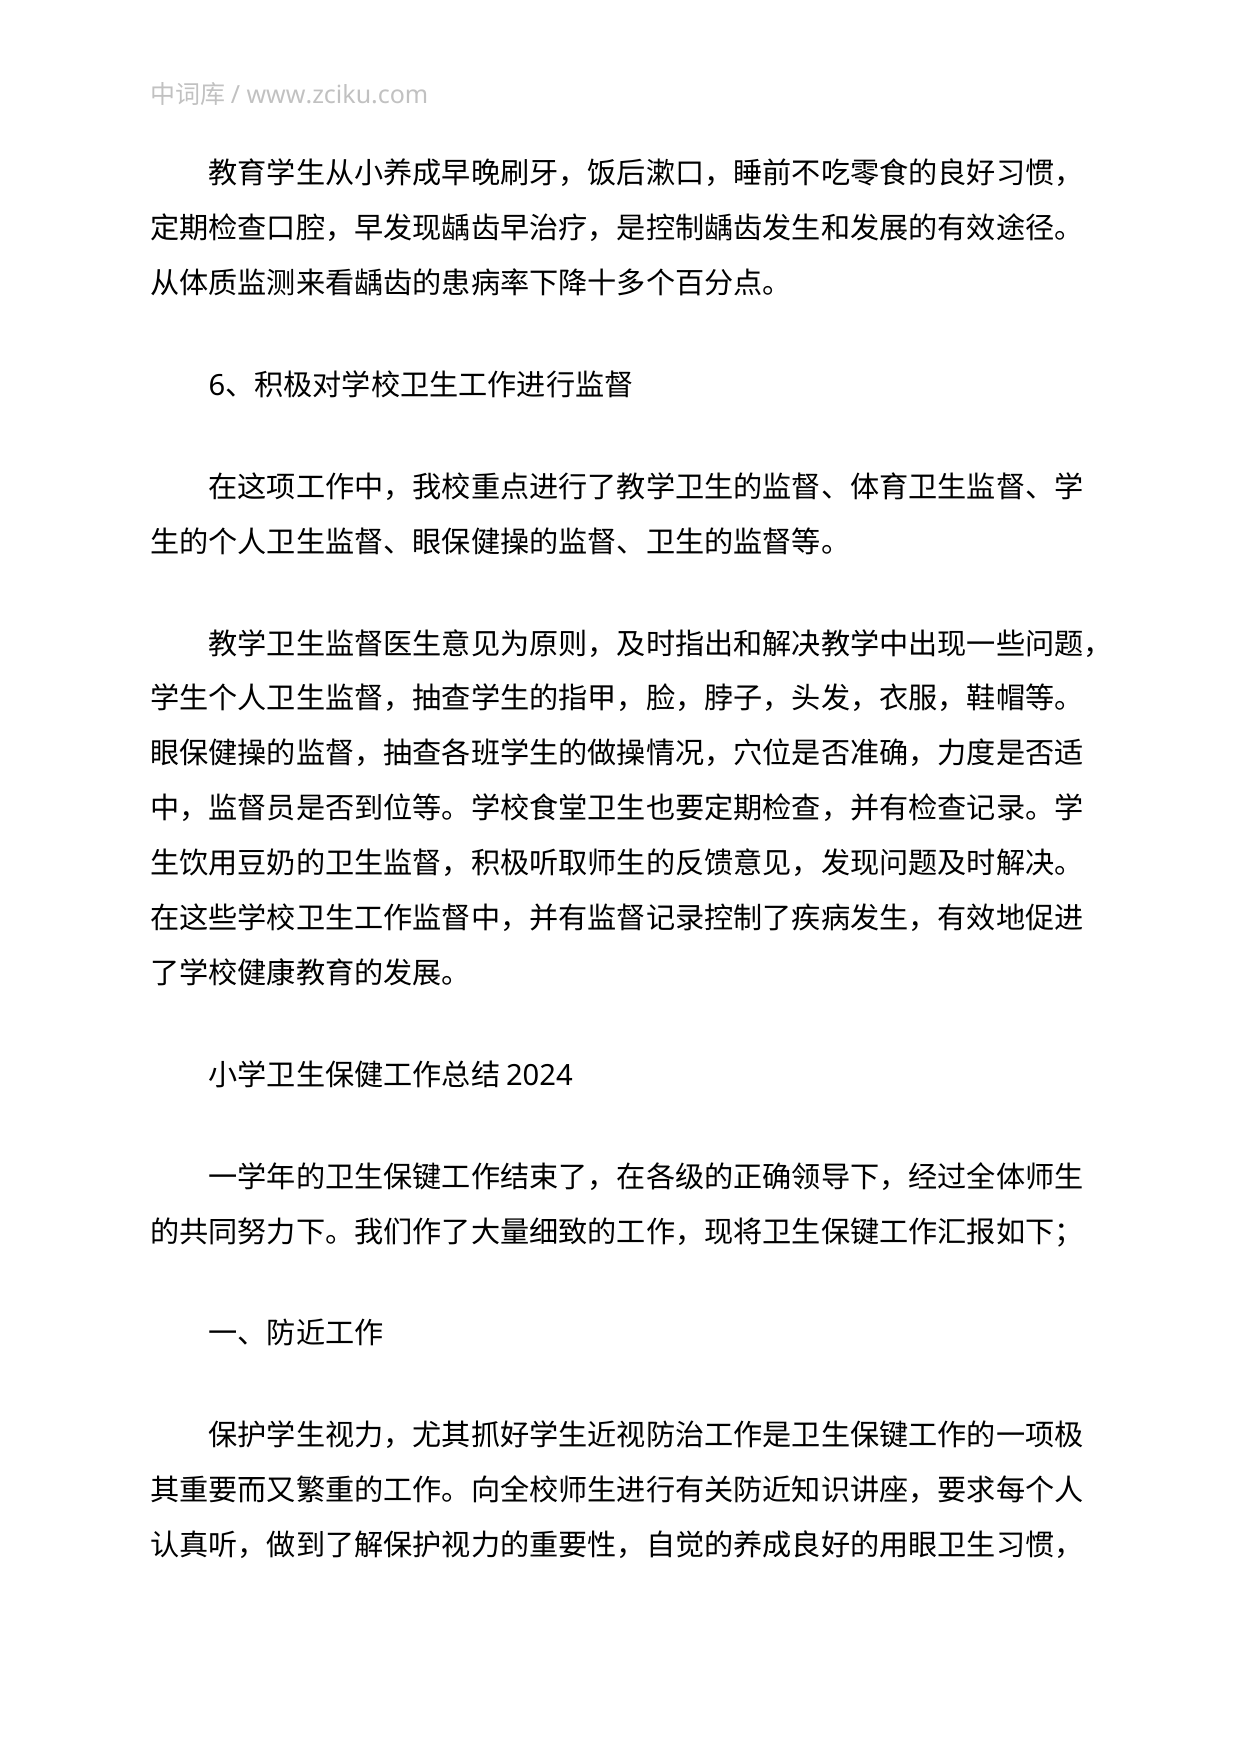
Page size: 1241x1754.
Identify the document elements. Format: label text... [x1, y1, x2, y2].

text 小学卫生保健工作总结2024 [150, 1051, 1090, 1094]
text 教学卫生监督医生意见为原则，及时指出和解决教学中出现一些问题，学生个人卫生监督，抽查学生的指甲，脸，脖子，头发，衣服，鞋帽等。眼保健操的监督，抽查各班学生的做操情况，穴位是否准确，力度是否适中，监督员是否到位等。学校食堂卫生也要定期检查，并有检查记录。学生饮用豆奶的卫生监督，积极听取师生的反馈意见，发现问题及时解决。在这些学校卫生工作监督中，并有监督记录控制了疾病发生，有效地促进了学校健康教育的发展。 [150, 620, 1090, 992]
text 一学年的卫生保键工作结束了，在各级的正确领导下，经过全体师生的共同努力下。我们作了大量细致的工作，现将卫生保键工作汇报如下； [150, 1153, 1090, 1251]
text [150, 1412, 1090, 1564]
text 在这项工作中，我校重点进行了教学卫生的监督、体育卫生监督、学生的个人卫生监督、眼保健操的监督、卫生的监督等。 [150, 463, 1090, 561]
text 一、防近工作 [150, 1310, 1090, 1352]
text 教育学生从小养成早晚刷牙，饭后漱口，睡前不吃零食的良好习惯，定期检查口腔，早发现龋齿早治疗，是控制龋齿发生和发展的有效途径。从体质监测来看龋齿的患病率下降十多个百分点。 [150, 150, 1090, 302]
text 6、积极对学校卫生工作进行监督 [150, 362, 1090, 404]
